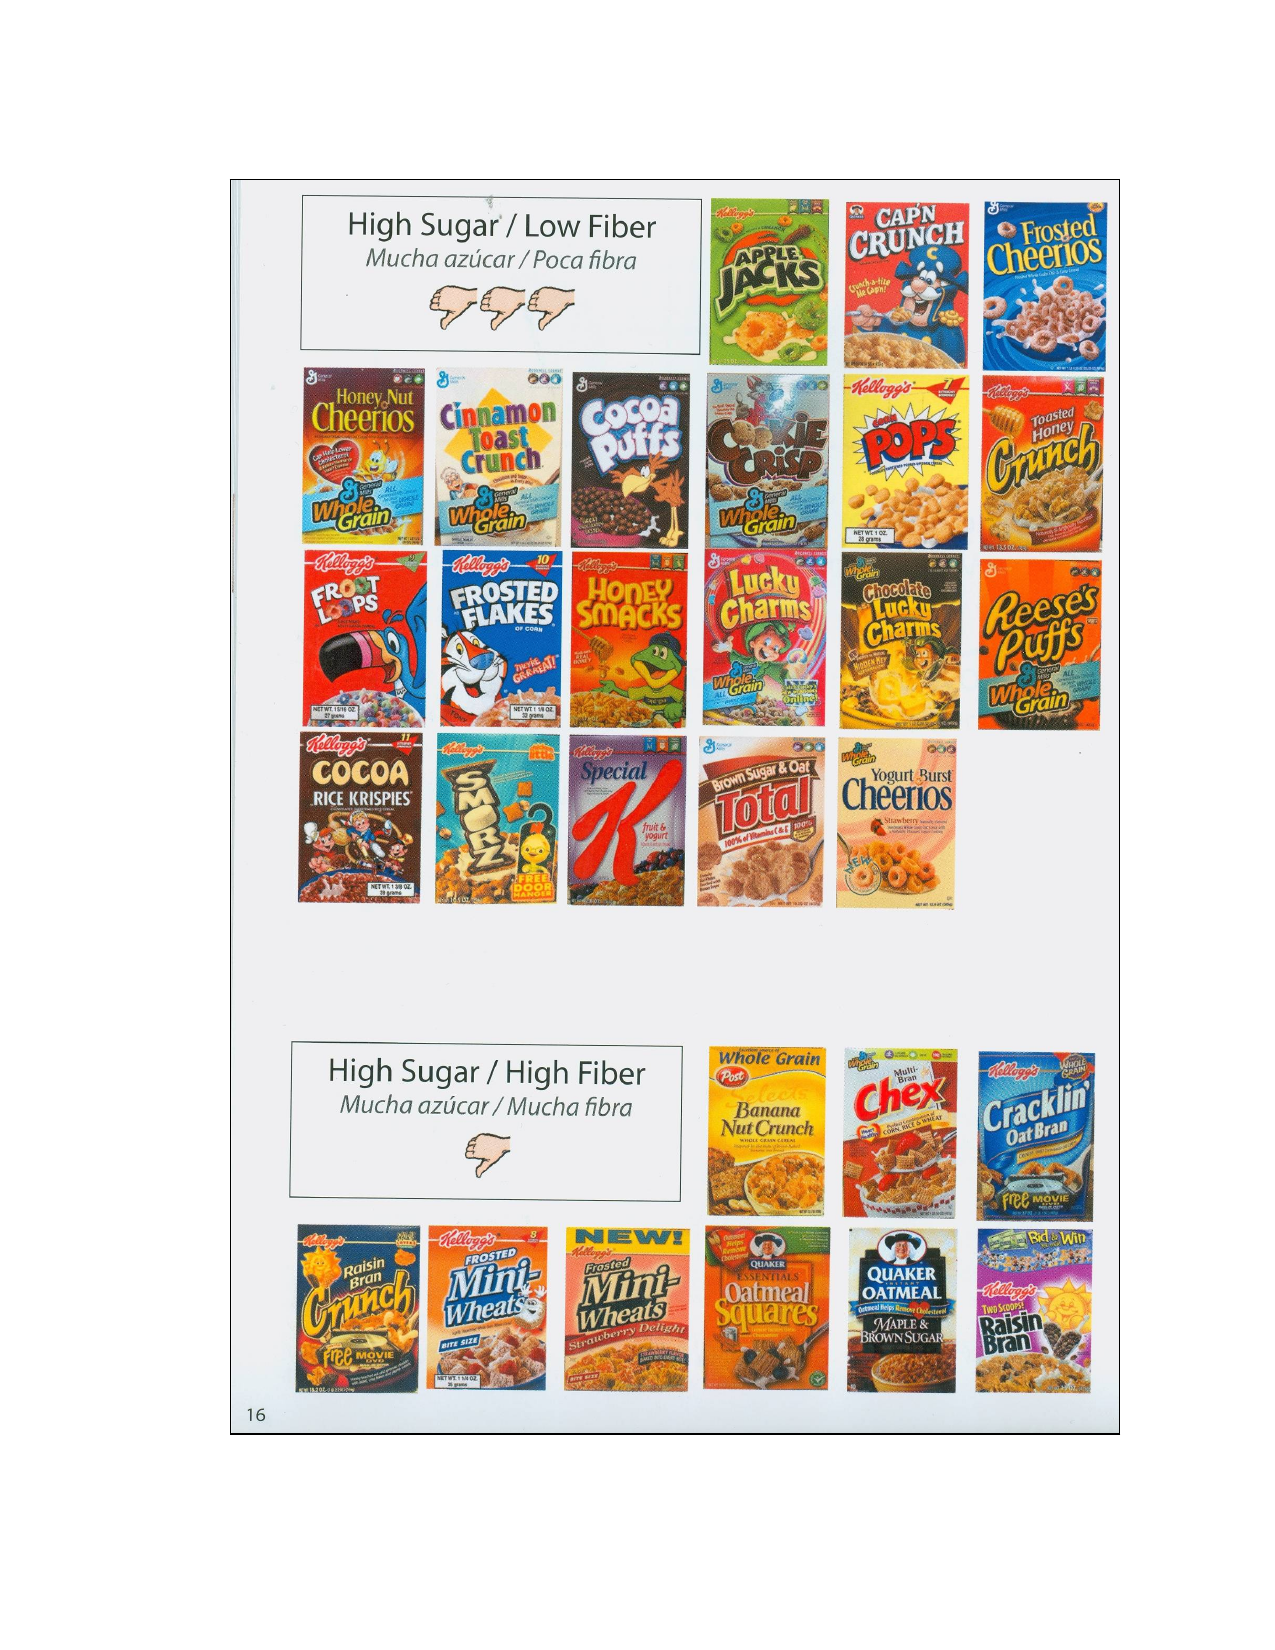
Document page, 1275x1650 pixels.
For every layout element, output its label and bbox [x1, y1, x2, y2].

picture [231, 180, 1119, 1433]
